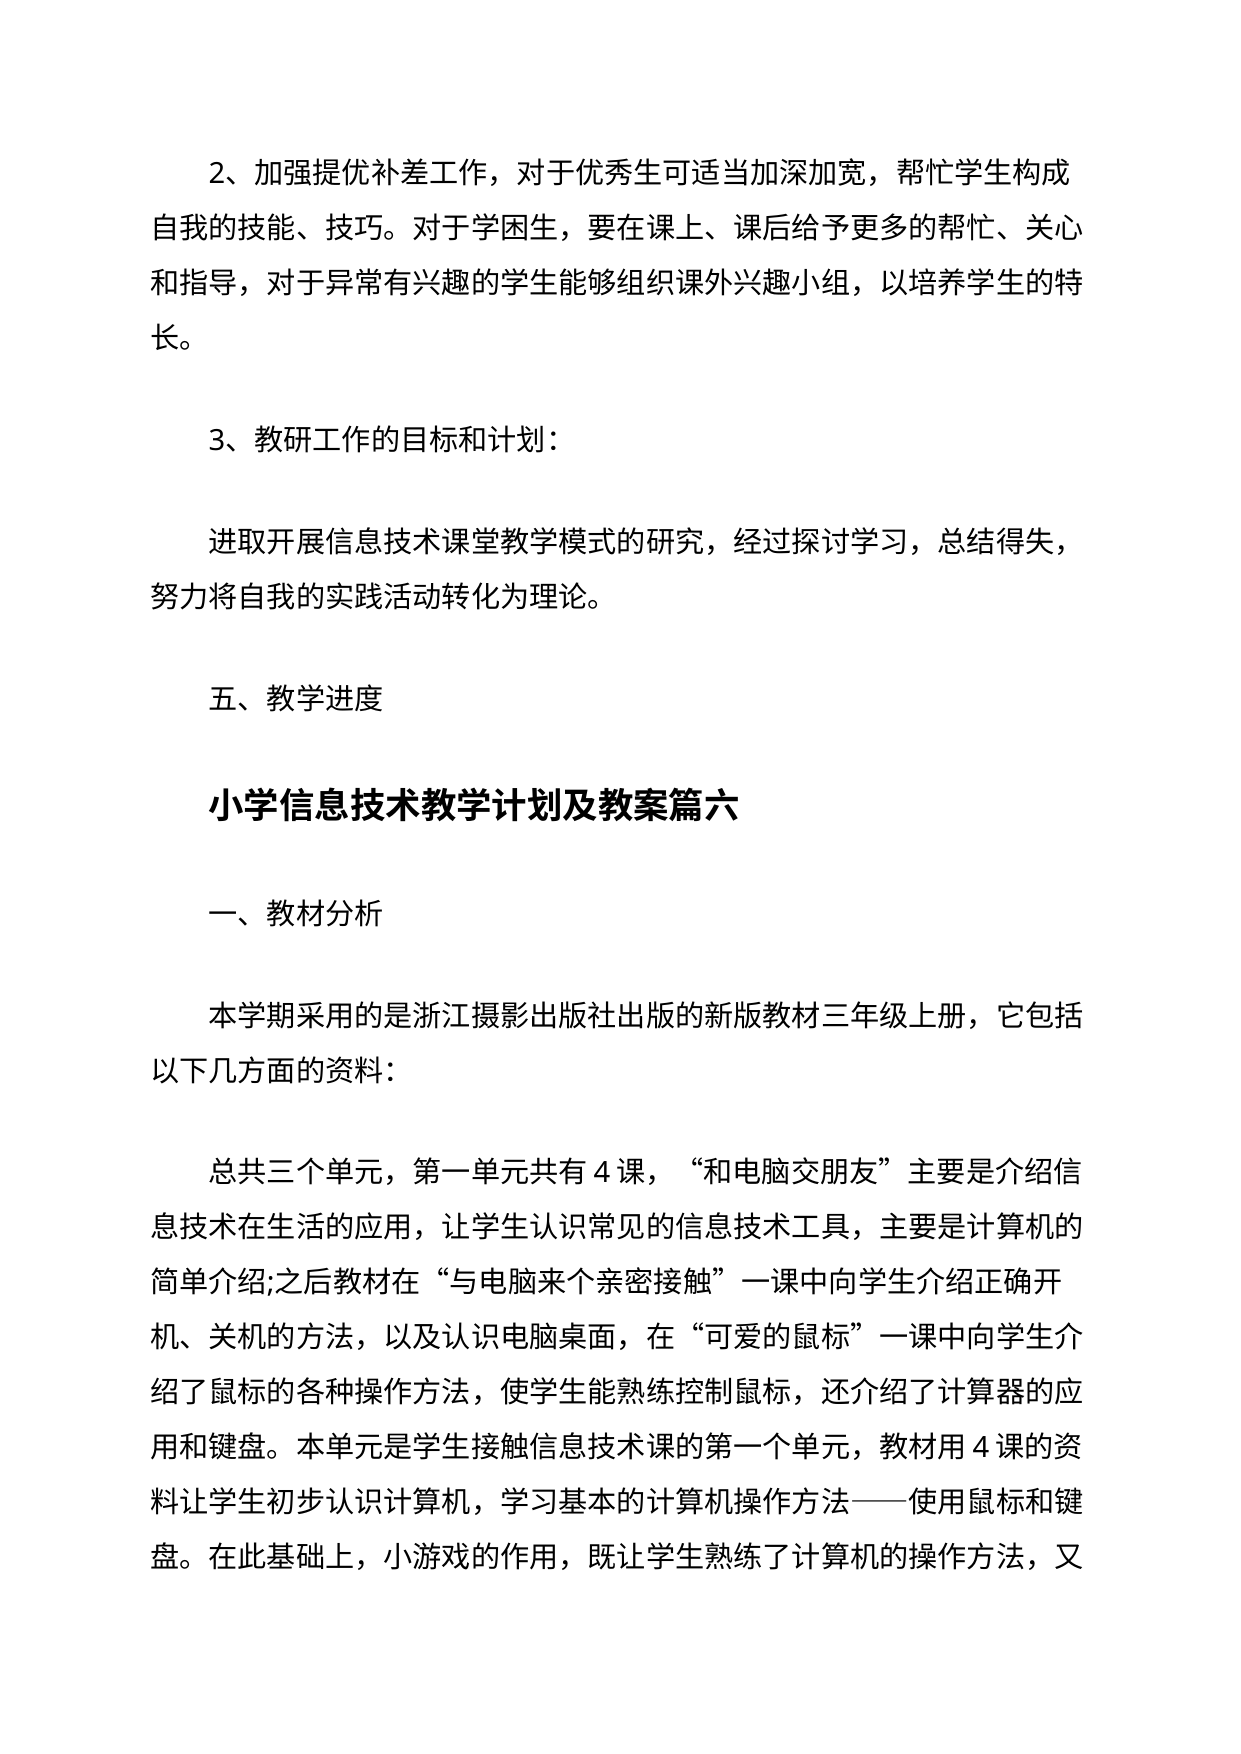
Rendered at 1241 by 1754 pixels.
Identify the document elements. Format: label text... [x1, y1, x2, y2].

text 2、加强提优补差工作，对于优秀生可适当加深加宽，帮忙学生构成自我的技能、技巧。对于学困生，要在课上、课后给予更多的帮忙、关心和指导，对于异常有兴趣的学生能够组织课外兴趣小组，以培养学生的特长。 [150, 150, 1090, 357]
text 一、教材分析 [150, 890, 1090, 933]
text 本学期采用的是浙江摄影出版社出版的新版教材三年级上册，它包括以下几方面的资料： [150, 992, 1090, 1089]
text 3、教研工作的目标和计划： [150, 417, 1090, 459]
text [150, 1149, 1090, 1576]
text 进取开展信息技术课堂教学模式的研究，经过探讨学习，总结得失，努力将自我的实践活动转化为理论。 [150, 518, 1090, 616]
text 五、教学进度 [150, 675, 1090, 717]
text 小学信息技术教学计划及教案篇六 [150, 777, 1090, 828]
